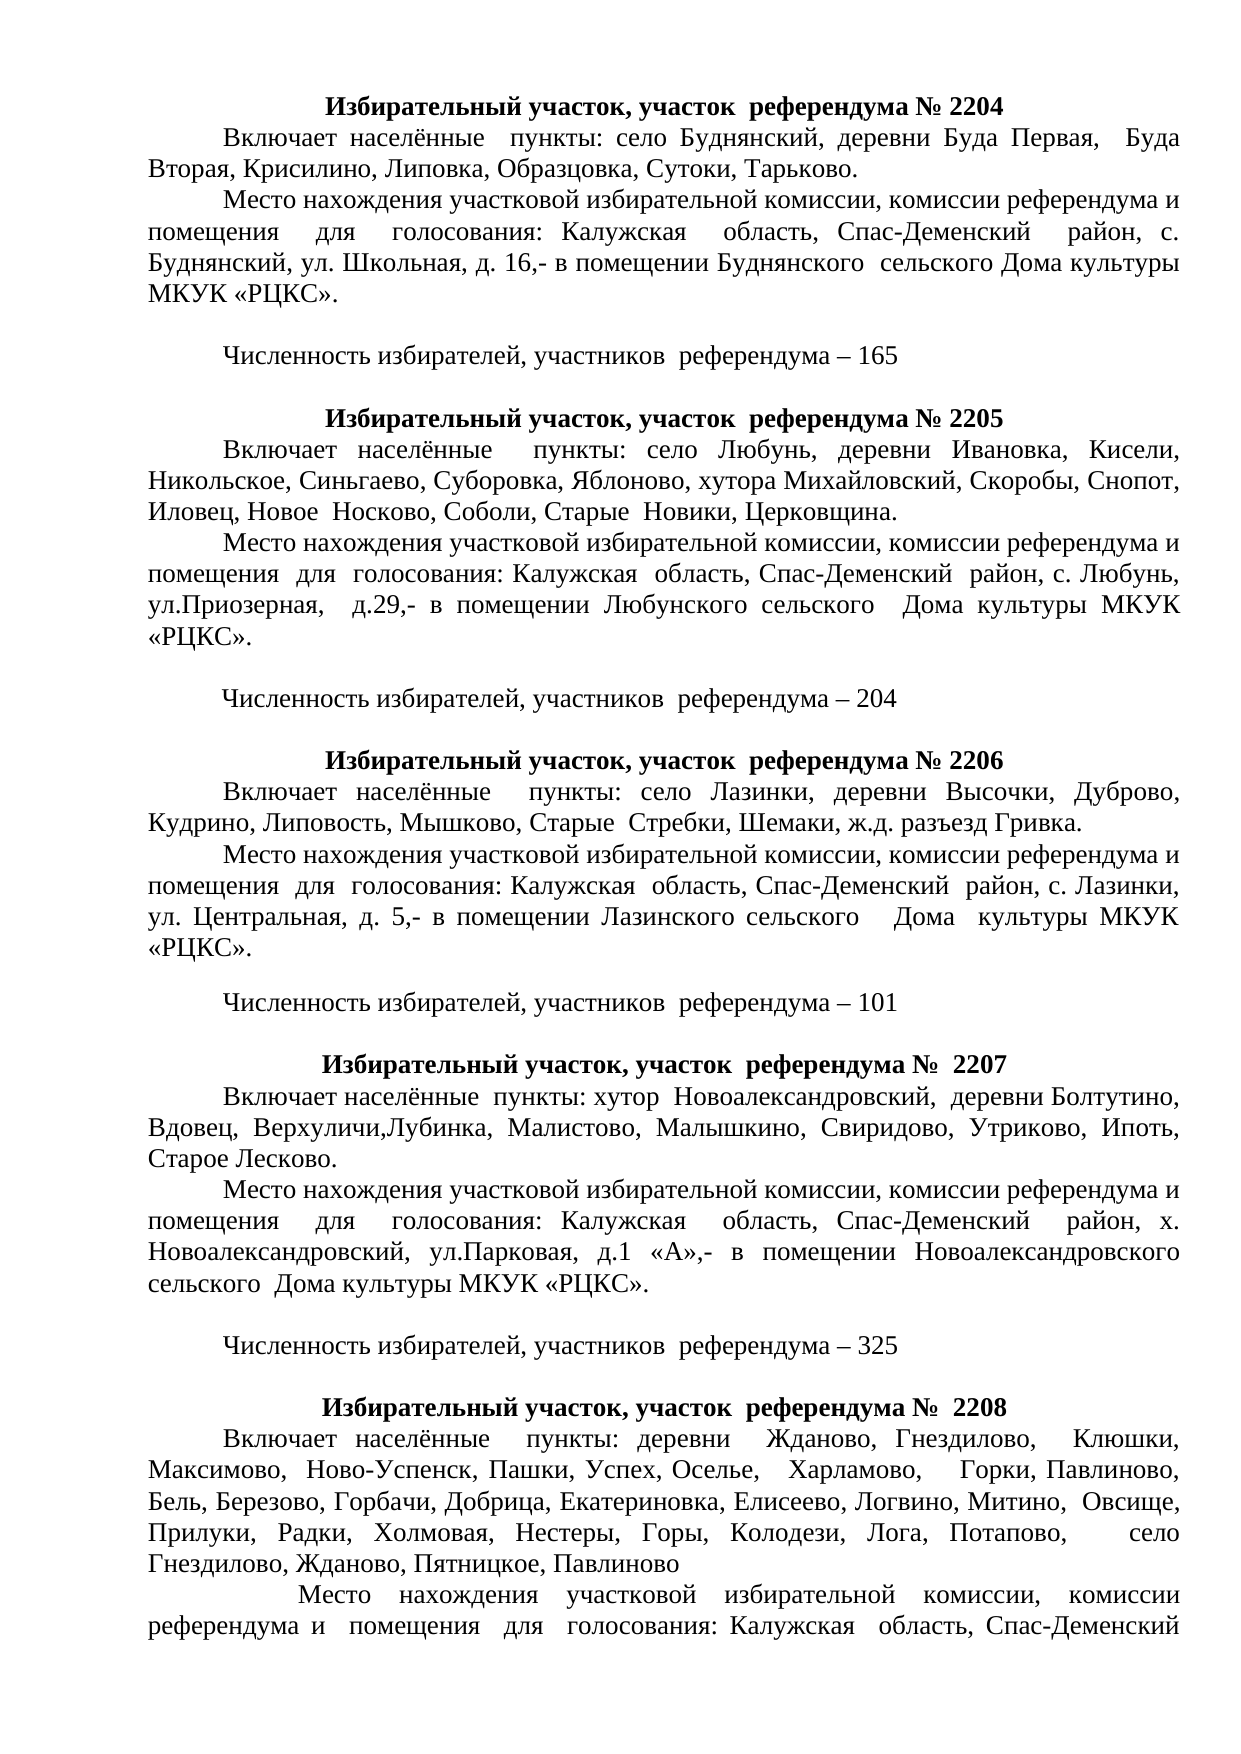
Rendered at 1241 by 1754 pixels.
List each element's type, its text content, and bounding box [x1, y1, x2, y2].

text Включает населённые пункты: село Лазинки, деревни Высочки, Дуброво, Кудрино, Липовость, Мышково, Старые Стребки, Шемаки, ж.д. разъезд Гривка. [148, 775, 1181, 838]
text Избирательный участок, участок референдума № 2204 [148, 90, 1181, 121]
text место нахождения участковой избирательной комиссии, комиссии референдума и помещения для голосования: Калужская область, Спас-Деменский район, с. Любунь, ул.Приозерная, д.29,- в помещении Любунского сельского Дома культуры МКУК «РЦКС». [148, 526, 1181, 651]
text место нахождения участковой избирательной комиссии, комиссии референдума и помещения для голосования: Калужская область, Спас-Деменский район, с. Буднянский, ул. Школьная, д. 16,- в помещении Буднянского сельского Дома культуры МКУК «РЦКС». [148, 184, 1181, 308]
subtitle Избирательный участок, участок референдума № 2208 [148, 1391, 1181, 1422]
subtitle Избирательный участок, участок референдума № 2207 [148, 1049, 1181, 1080]
text Численность избирателей, участников референдума – 204 [148, 682, 1181, 713]
text Включает населённые пункты: деревни Жданово, Гнездилово, Клюшки, Максимово, Ново-Успенск, пашки, успех, Оселье, Харламово, Горки, Павлиново, Бель, Березово, горбачи, Добрица, екатериновка, елисеево, Логвино, Митино, Овсище, прилуки, радки, холмовая, Нестеры, Горы, Колодези, Лога, Потапово, село Гнездилово, Жданово, Пятницкое, Павлиново [148, 1422, 1181, 1578]
text Включает населённые пункты: хутор Новоалександровский, деревни Болтутино, Вдовец, Верхуличи,Лубинка, Малистово, Малышкино, Свиридово, Утриково, Ипоть, Старое Лесково. [148, 1080, 1181, 1173]
subtitle Избирательный участок, участок референдума № 2205 [148, 402, 1181, 433]
text Численность избирателей, участников референдума – 165 [148, 339, 1181, 371]
subtitle Избирательный участок, участок референдума № 2206 [148, 744, 1181, 775]
text Включает населённые пункты: село Любунь, деревни Ивановка, Кисели, Никольское, Синьгаево, Суборовка, Яблоново, хутора Михайловский, Скоробы, Снопот, Иловец, Новое Носково, Соболи, Старые Новики, Церковщина. [148, 433, 1181, 526]
text Включает населённые пункты: село Буднянский, деревни Буда Первая, Буда Вторая, Крисилино, Липовка, Образцовка, Сутоки, Тарьково. [148, 121, 1181, 184]
text Численность избирателей, участников референдума – 325 [148, 1329, 1181, 1360]
text место нахождения участковой избирательной комиссии, комиссии референдума и помещения для голосования: Калужская область, Спас-Деменский район, х. Новоалександровский, ул.Парковая, д.1 «А»,- в помещении Новоалександровского сельского Дома культуры МКУК «РЦКС». [148, 1173, 1181, 1298]
text место нахождения участковой избирательной комиссии, комиссии референдума и помещения для голосования: Калужская область, Спас-Деменский район, с. Лазинки, ул. Центральная, д. 5,- в помещении Лазинского сельского Дома культуры МКУК «РЦКС». [148, 838, 1181, 962]
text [148, 1578, 1181, 1640]
text Численность избирателей, участников референдума – 101 [148, 986, 1181, 1017]
